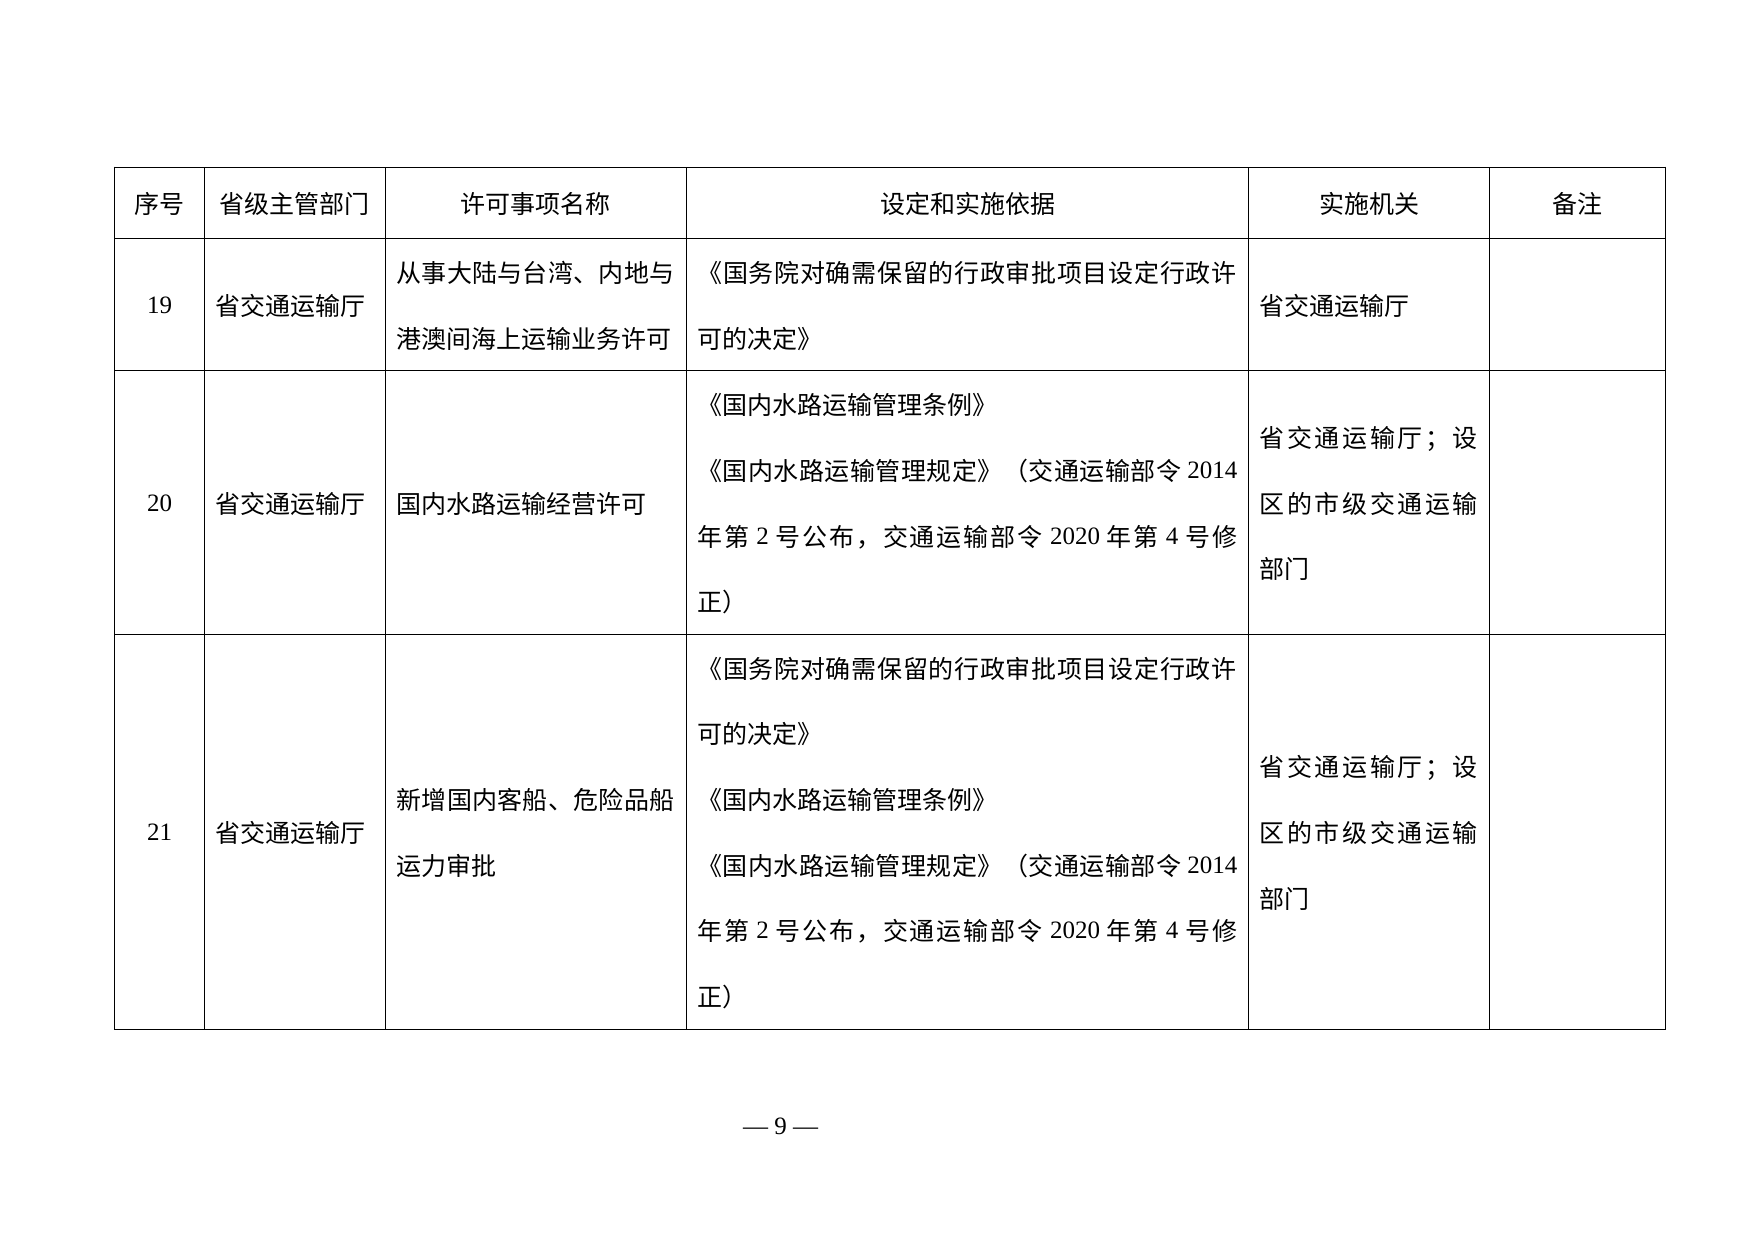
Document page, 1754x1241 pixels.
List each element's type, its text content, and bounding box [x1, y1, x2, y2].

table_header 设定和实施依据 [687, 168, 1248, 238]
table_cell 从事大陆与台湾、内地与港澳间海上运输业务许可 [386, 239, 686, 370]
table_cell 20 [115, 371, 204, 634]
table_header 实施机关 [1249, 168, 1489, 238]
table_cell 《国务院对确需保留的行政审批项目设定行政许可的决定》 《国内水路运输管理条例》 《国内水路运输管理规定》（交通运输部令2014年第2号公布，交通运输部令2020年第4号修正） [687, 635, 1248, 1028]
table_cell 《国内水路运输管理条例》 《国内水路运输管理规定》（交通运输部令2014年第2号公布，交通运输部令2020年第4号修正） [687, 371, 1248, 634]
table_cell 省交通运输厅 [205, 635, 385, 1028]
table_cell 省交通运输厅；设区的市级交通运输部门 [1249, 371, 1489, 634]
table_cell 《国务院对确需保留的行政审批项目设定行政许可的决定》 [687, 239, 1248, 370]
table_cell 省交通运输厅 [205, 239, 385, 370]
table_header 序号 [115, 168, 204, 238]
table_header 省级主管部门 [205, 168, 385, 238]
table_cell 省交通运输厅 [1249, 239, 1489, 370]
table_cell 省交通运输厅 [205, 371, 385, 634]
table_cell [1490, 371, 1665, 634]
table_cell [1490, 239, 1665, 370]
table_cell 省交通运输厅；设区的市级交通运输部门 [1249, 635, 1489, 1028]
table_cell [1490, 635, 1665, 1028]
table_header 备注 [1490, 168, 1665, 238]
table_cell 21 [115, 635, 204, 1028]
table_cell 新增国内客船、危险品船运力审批 [386, 635, 686, 1028]
table_cell 19 [115, 239, 204, 370]
table_cell 国内水路运输经营许可 [386, 371, 686, 634]
table_header 许可事项名称 [386, 168, 686, 238]
